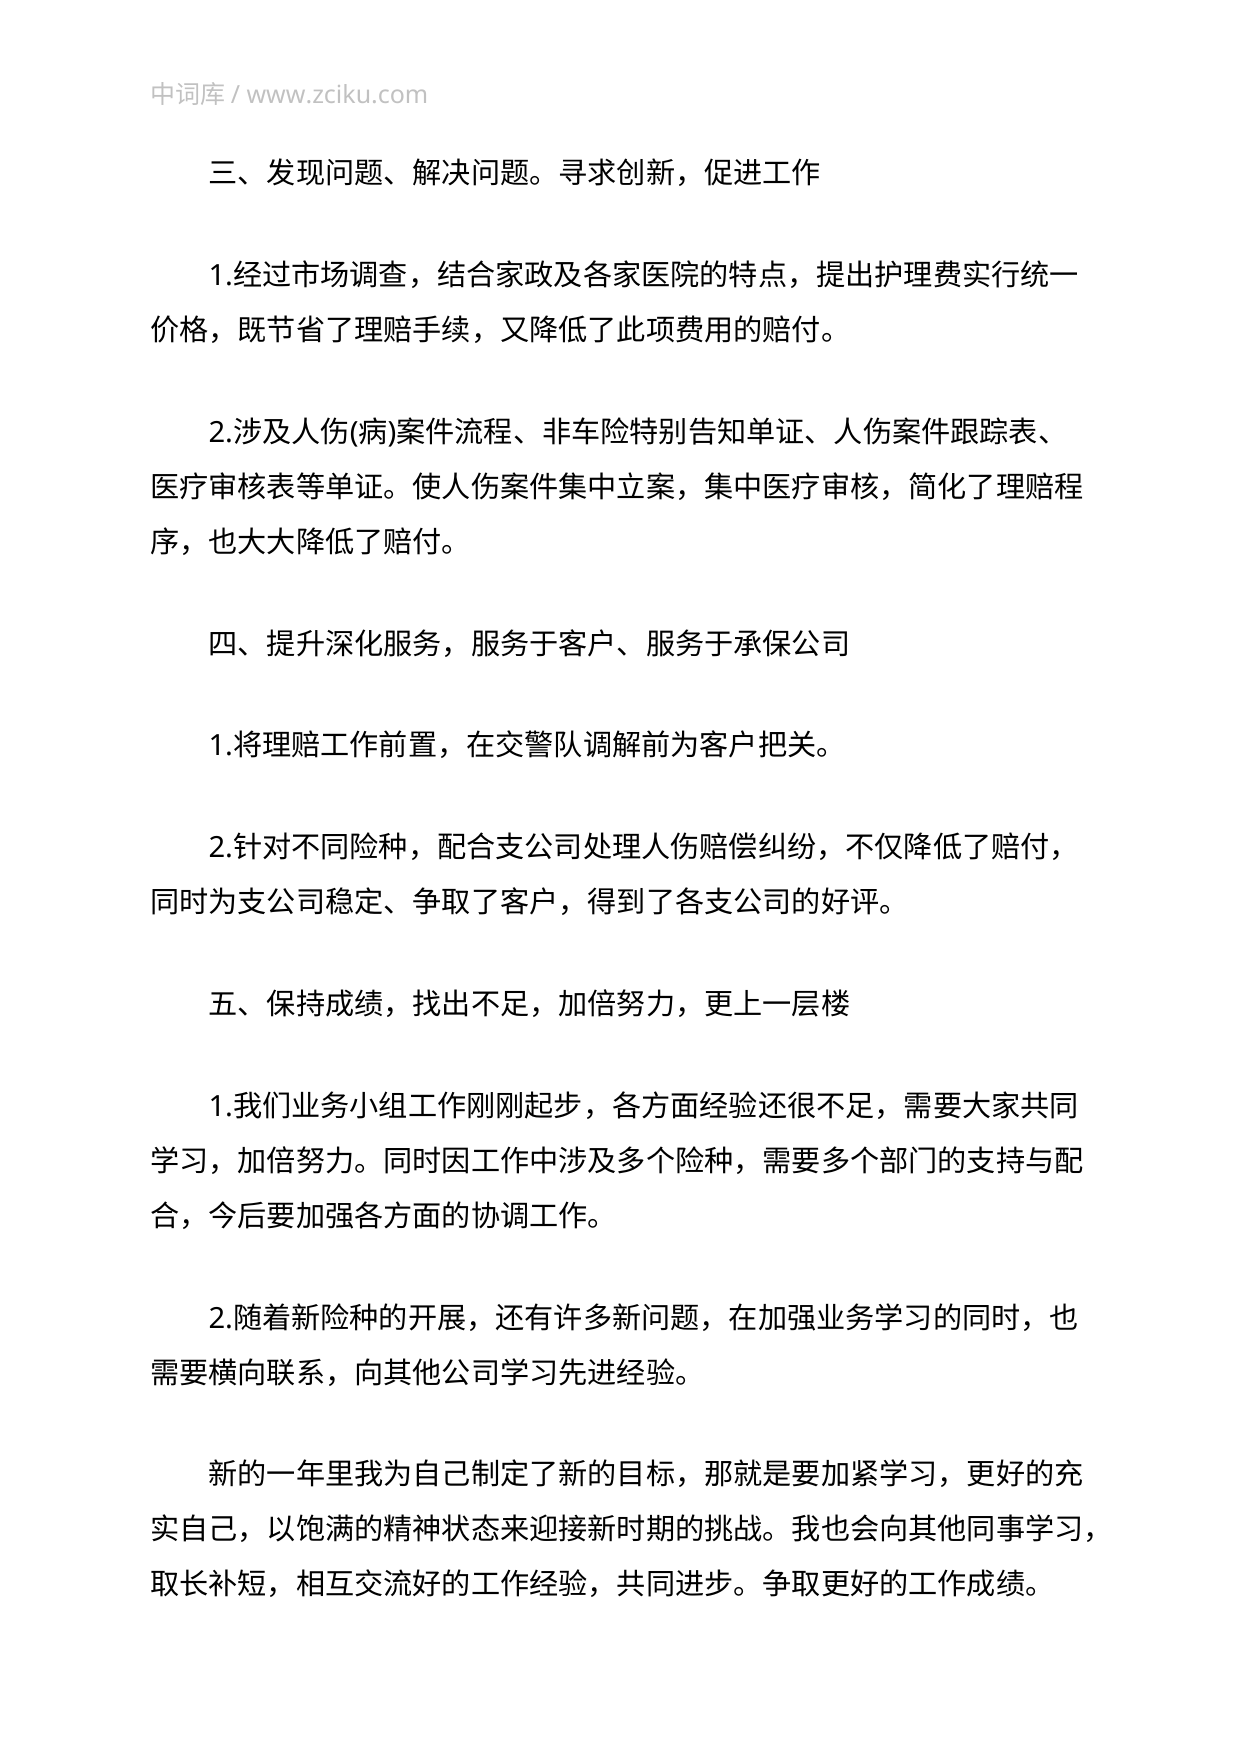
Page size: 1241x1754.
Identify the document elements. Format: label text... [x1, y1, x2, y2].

text 1.我们业务小组工作刚刚起步，各方面经验还很不足，需要大家共同学习，加倍努力。同时因工作中涉及多个险种，需要多个部门的支持与配合，今后要加强各方面的协调工作。 [150, 1082, 1090, 1235]
text 五、保持成绩，找出不足，加倍努力，更上一层楼 [150, 981, 1090, 1023]
text 三、发现问题、解决问题。寻求创新，促进工作 [150, 150, 1090, 192]
text 1.经过市场调查，结合家政及各家医院的特点，提出护理费实行统一价格，既节省了理赔手续，又降低了此项费用的赔付。 [150, 252, 1090, 349]
text 2.针对不同险种，配合支公司处理人伤赔偿纠纷，不仅降低了赔付，同时为支公司稳定、争取了客户，得到了各支公司的好评。 [150, 824, 1090, 921]
text 2.涉及人伤(病)案件流程、非车险特别告知单证、人伤案件跟踪表、医疗审核表等单证。使人伤案件集中立案，集中医疗审核，简化了理赔程序，也大大降低了赔付。 [150, 408, 1090, 561]
text 四、提升深化服务，服务于客户、服务于承保公司 [150, 620, 1090, 662]
text 新的一年里我为自己制定了新的目标，那就是要加紧学习，更好的充实自己，以饱满的精神状态来迎接新时期的挑战。我也会向其他同事学习，取长补短，相互交流好的工作经验，共同进步。争取更好的工作成绩。 [150, 1451, 1090, 1603]
text 2.随着新险种的开展，还有许多新问题，在加强业务学习的同时，也需要横向联系，向其他公司学习先进经验。 [150, 1294, 1090, 1391]
text 1.将理赔工作前置，在交警队调解前为客户把关。 [150, 722, 1090, 764]
